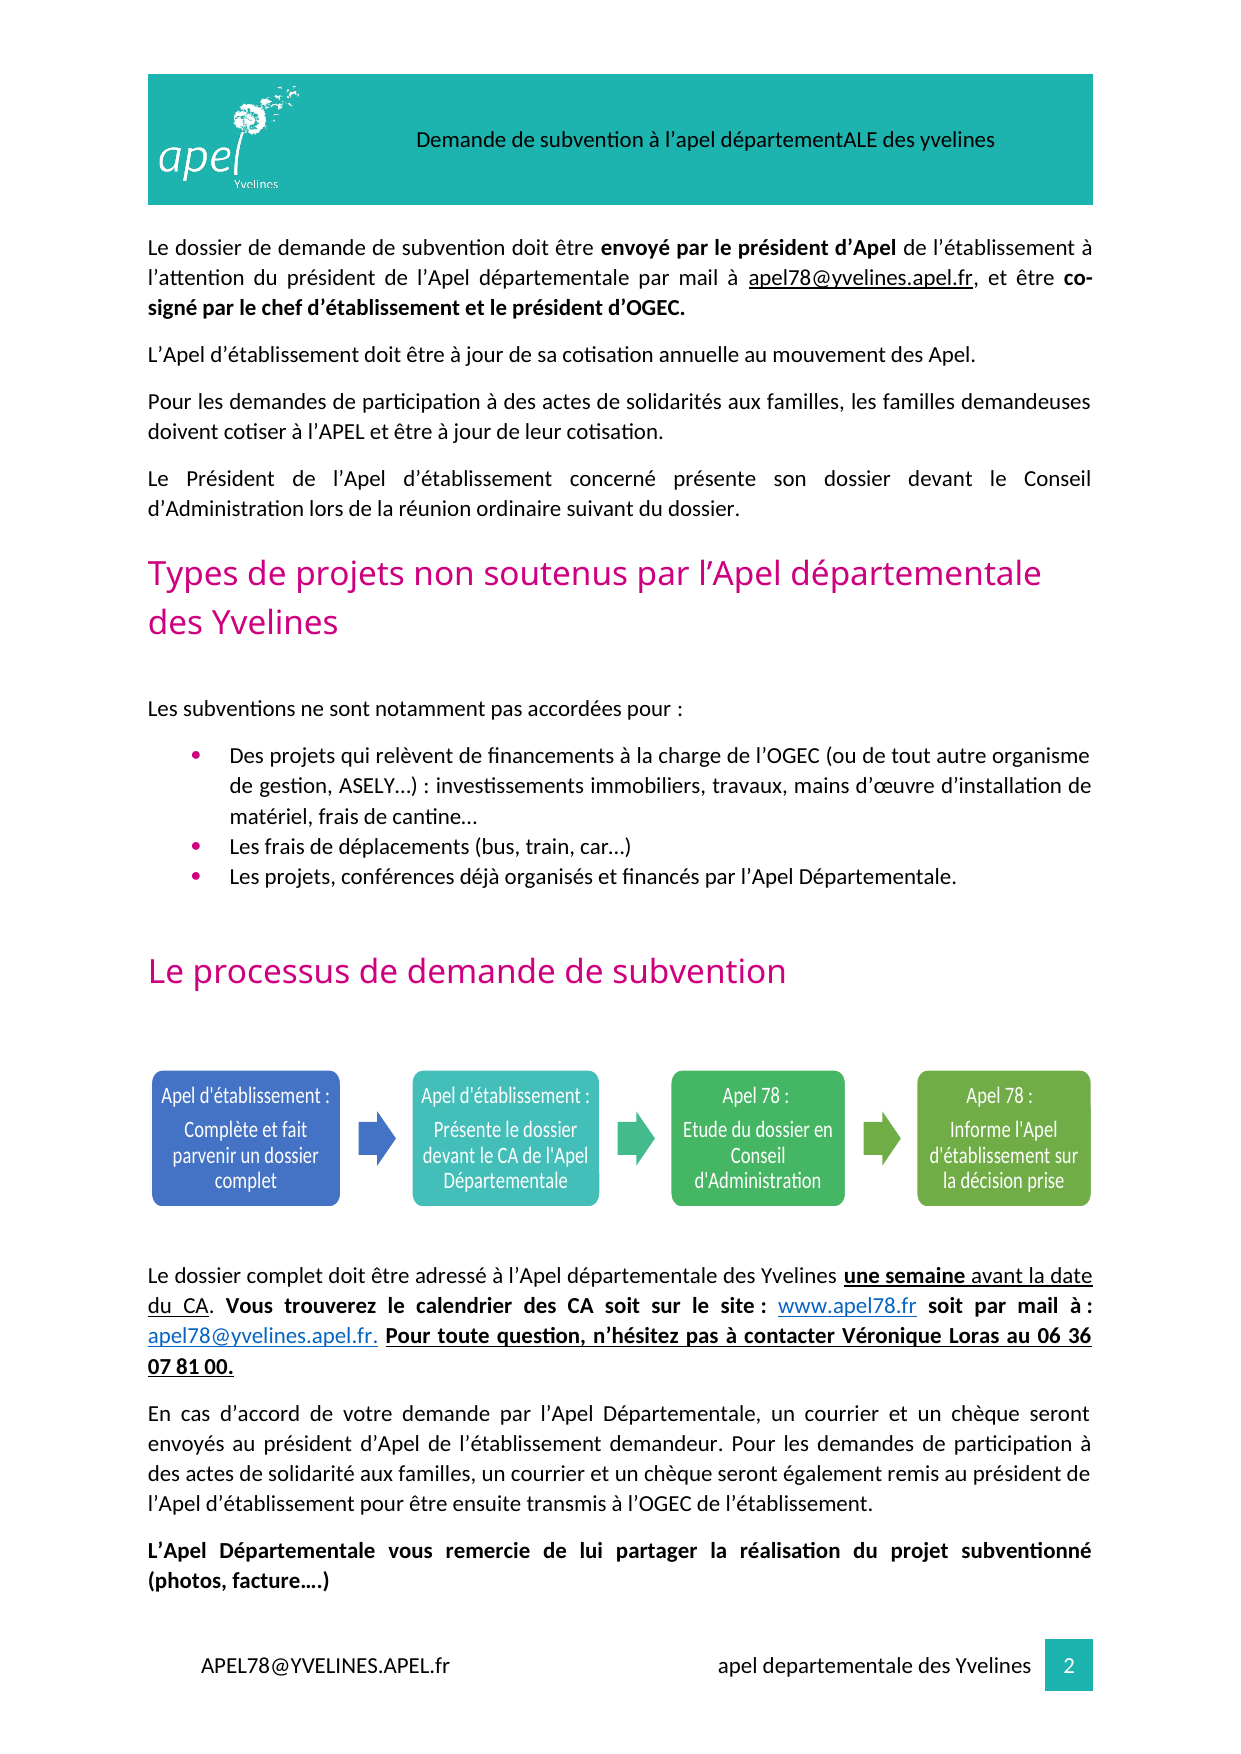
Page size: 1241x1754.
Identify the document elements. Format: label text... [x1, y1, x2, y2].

text Le Président de l’Apel d’établissement concerné présente son dossier devant le Conseil d’Administration lors de la réunion ordinaire suivant du dossier. [148, 464, 1093, 522]
text Les subventions ne sont notamment pas accordées pour : [148, 694, 1093, 722]
picture [159, 85, 300, 193]
text Le dossier complet doit être adressé à l’Apel départementale des Yvelines une semaine avant la date du CA. Vous trouverez le calendrier des CA soit sur le site : www.apel78.fr soit par mail à : apel78@yvelines.apel.fr. Pour toute question, n’hésitez pas à contacter Véronique Loras au 06 36 07 81 00. [148, 1261, 1093, 1380]
text Pour les demandes de participation à des actes de solidarités aux familles, les familles demandeuses doivent cotiser à l’APEL et être à jour de leur cotisation. [148, 387, 1093, 445]
list Des projets qui relèvent de financements à la charge de l’OGEC (ou de tout autre organisme de gestion, ASELY…) : investissements immobiliers, travaux, mains d’œuvre d’installation de matériel, frais de cantine… [192, 741, 1093, 830]
subtitle Le processus de demande de subvention [148, 948, 1093, 993]
text En cas d’accord de votre demande par l’Apel Départementale, un courrier et un chèque seront envoyés au président d’Apel de l’établissement demandeur. Pour les demandes de participation à des actes de solidarité aux familles, un courrier et un chèque seront également remis au président de l’Apel d’établissement pour être ensuite transmis à l’OGEC de l’établissement. [148, 1399, 1093, 1517]
list Les projets, conférences déjà organisés et financés par l’Apel Départementale. [192, 862, 1093, 890]
list Les frais de déplacements (bus, train, car…) [192, 832, 1093, 860]
text L’Apel Départementale vous remercie de lui partager la réalisation du projet subventionné (photos, facture….) [148, 1536, 1093, 1594]
text Le dossier de demande de subvention doit être envoyé par le président d’Apel de l’établissement à l’attention du président de l’Apel départementale par mail à apel78@yvelines.apel.fr, et être co-signé par le chef d’établissement et le président d’OGEC. [148, 233, 1093, 321]
subtitle Types de projets non soutenus par l’Apel départementale des Yvelines [148, 550, 1093, 644]
text L’Apel d’établissement doit être à jour de sa cotisation annuelle au mouvement des Apel. [148, 340, 1093, 368]
